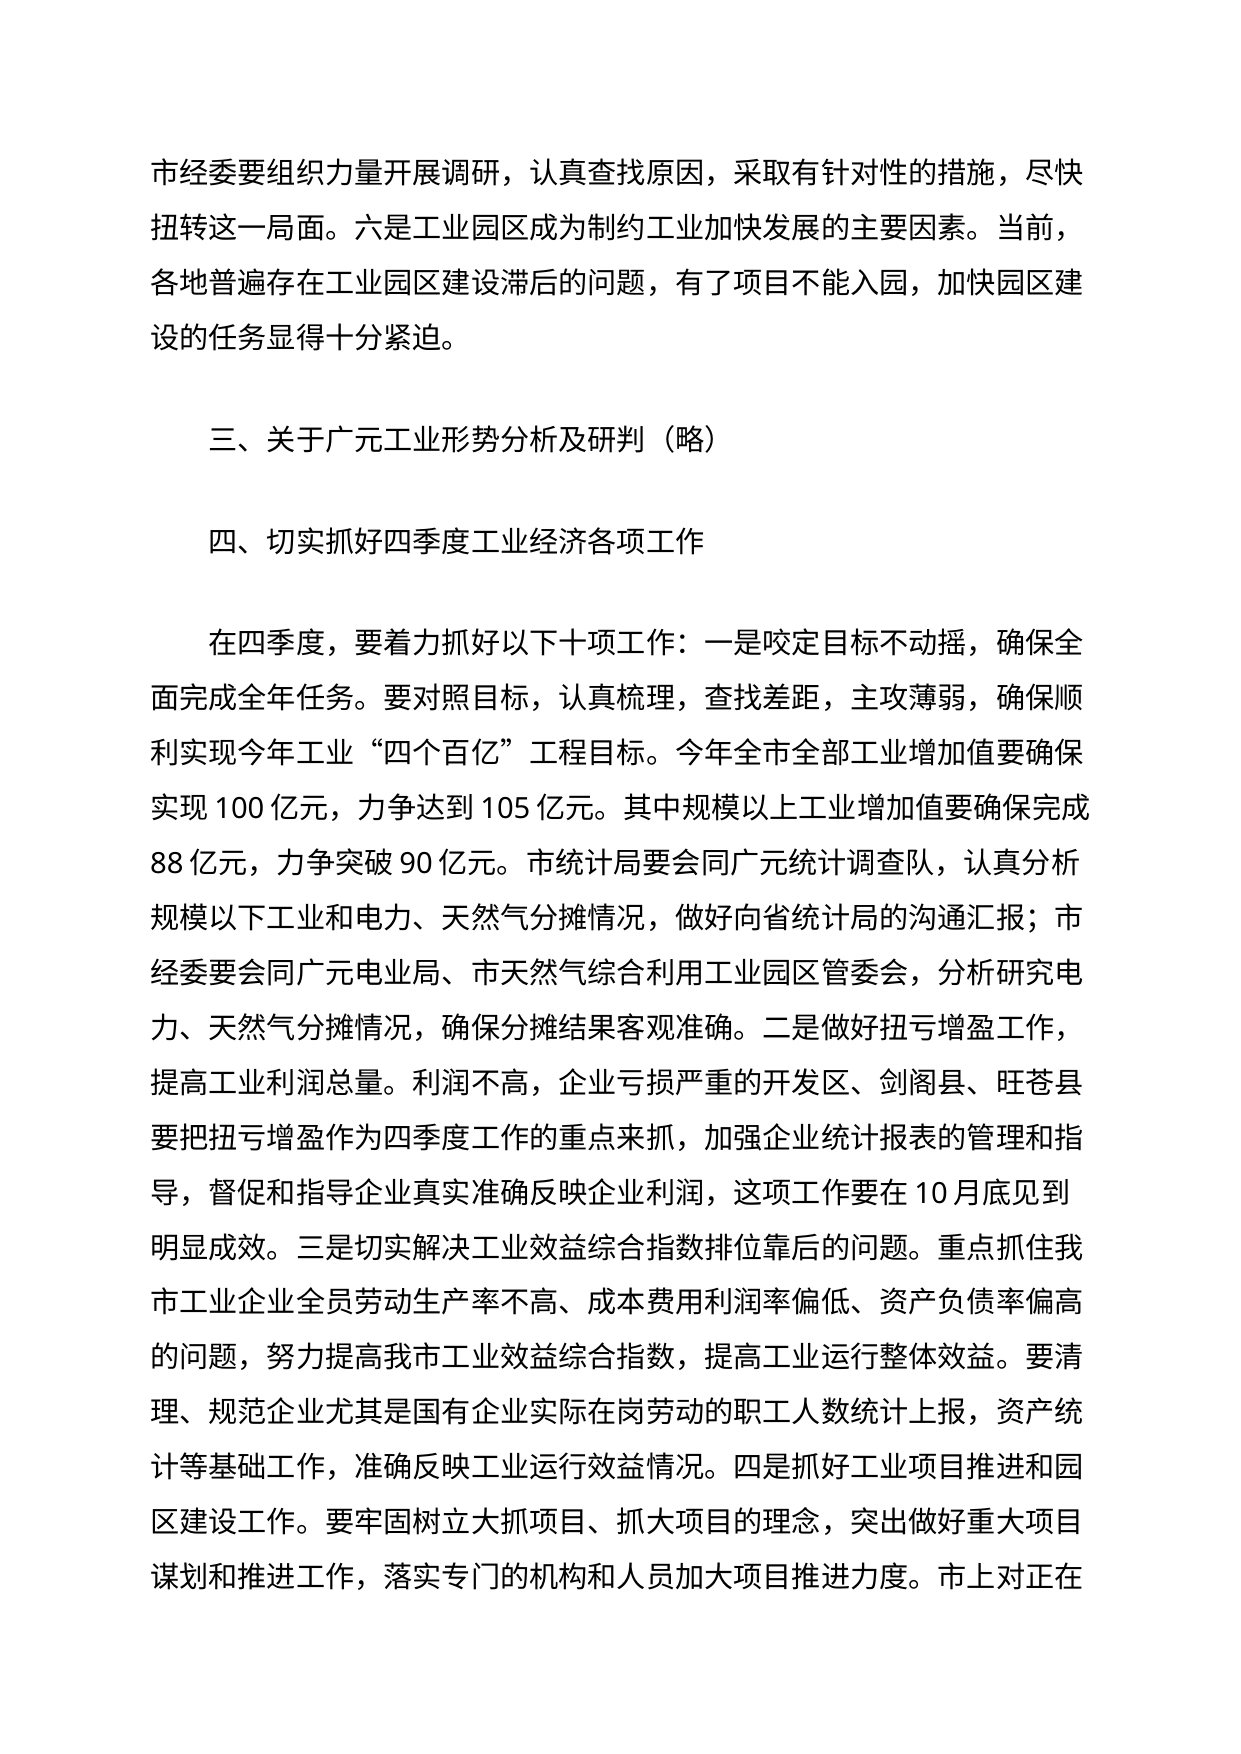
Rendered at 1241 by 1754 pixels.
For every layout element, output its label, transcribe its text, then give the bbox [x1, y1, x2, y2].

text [150, 620, 1090, 1596]
text 四、切实抓好四季度工业经济各项工作 [150, 518, 1090, 561]
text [150, 150, 1090, 357]
text 三、关于广元工业形势分析及研判（略） [150, 416, 1090, 459]
